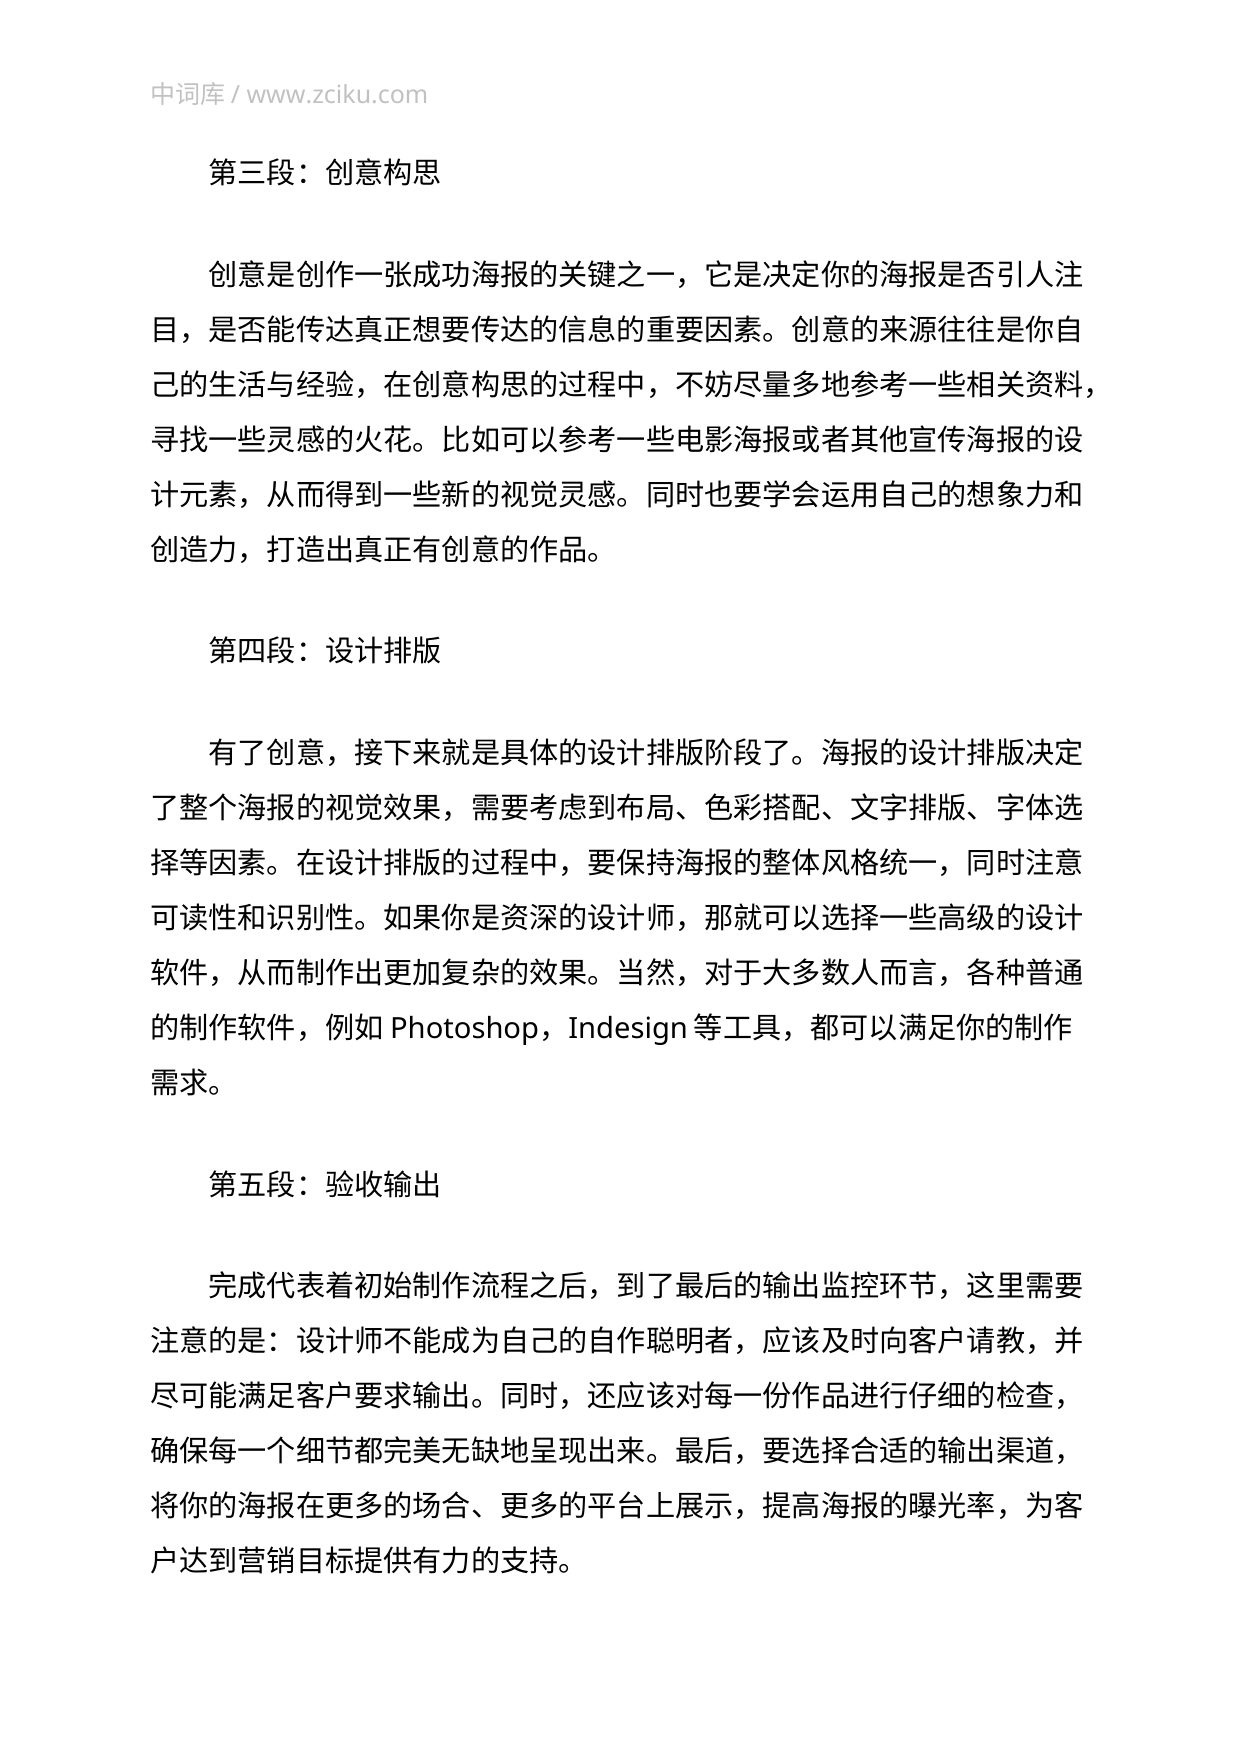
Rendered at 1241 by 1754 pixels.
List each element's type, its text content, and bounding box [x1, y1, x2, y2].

text 创意是创作一张成功海报的关键之一，它是决定你的海报是否引人注目，是否能传达真正想要传达的信息的重要因素。创意的来源往往是你自己的生活与经验，在创意构思的过程中，不妨尽量多地参考一些相关资料，寻找一些灵感的火花。比如可以参考一些电影海报或者其他宣传海报的设计元素，从而得到一些新的视觉灵感。同时也要学会运用自己的想象力和创造力，打造出真正有创意的作品。 [150, 252, 1090, 568]
text 第四段：设计排版 [150, 628, 1090, 670]
text 第三段：创意构思 [150, 150, 1090, 192]
text 有了创意，接下来就是具体的设计排版阶段了。海报的设计排版决定了整个海报的视觉效果，需要考虑到布局、色彩搭配、文字排版、字体选择等因素。在设计排版的过程中，要保持海报的整体风格统一，同时注意可读性和识别性。如果你是资深的设计师，那就可以选择一些高级的设计软件，从而制作出更加复杂的效果。当然，对于大多数人而言，各种普通的制作软件，例如 Photoshop，Indesign等工具，都可以满足你的制作需求。 [150, 730, 1090, 1102]
text 完成代表着初始制作流程之后，到了最后的输出监控环节，这里需要注意的是：设计师不能成为自己的自作聪明者，应该及时向客户请教，并尽可能满足客户要求输出。同时，还应该对每一份作品进行仔细的检查，确保每一个细节都完美无缺地呈现出来。最后，要选择合适的输出渠道，将你的海报在更多的场合、更多的平台上展示，提高海报的曝光率，为客户达到营销目标提供有力的支持。 [150, 1263, 1090, 1579]
text 第五段：验收输出 [150, 1161, 1090, 1203]
